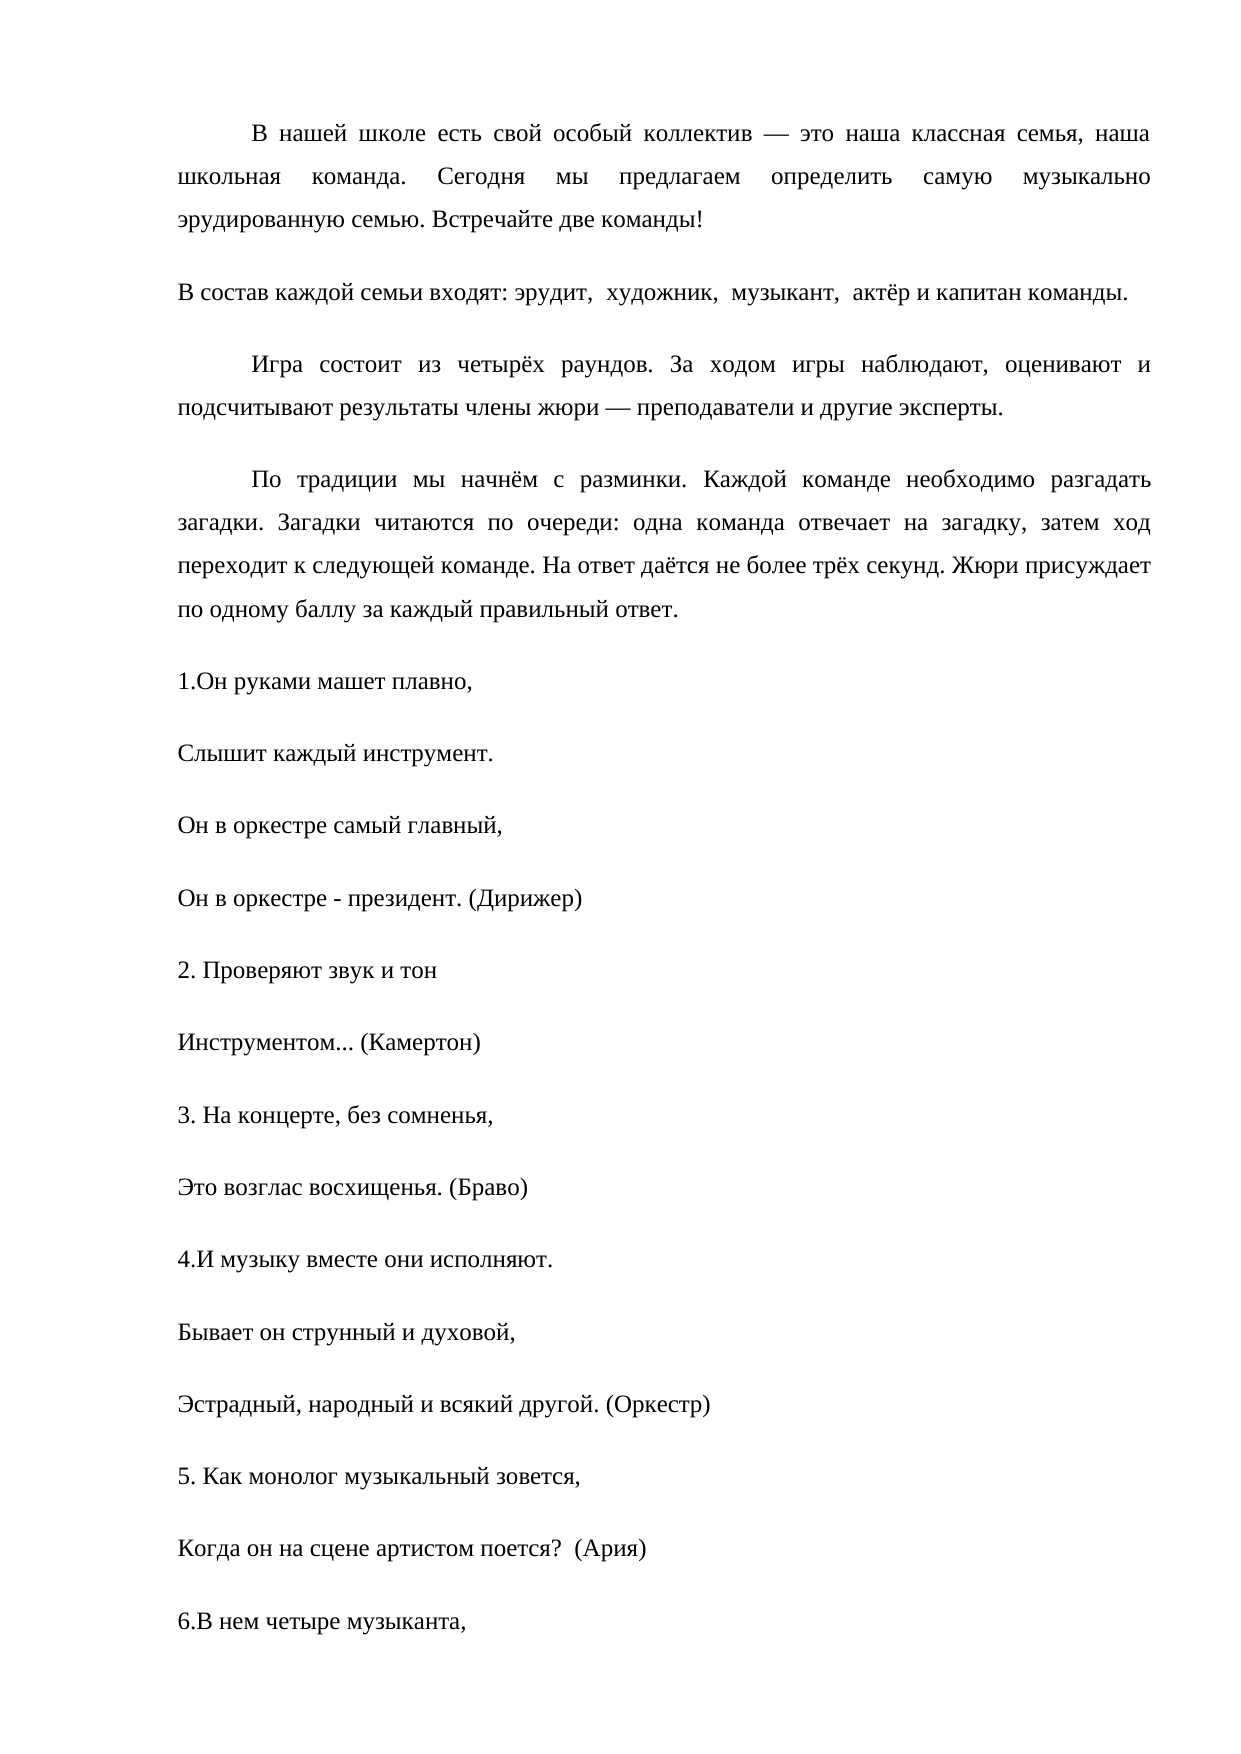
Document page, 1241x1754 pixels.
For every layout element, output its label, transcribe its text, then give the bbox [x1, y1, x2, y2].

text В нашей школе есть свой особый коллектив — это наша классная семья, наша школьная команда. Сегодня мы предлагаем определить самую музыкально эрудированную семью. Встречайте две команды! [177, 118, 1152, 233]
text Он в оркестре - президент. (Дирижер) [177, 883, 1152, 912]
text Игра состоит из четырёх раундов. За ходом игры наблюдают, оценивают и подсчитывают результаты члены жюри — преподаватели и другие эксперты. [177, 349, 1152, 421]
text 1.Он руками машет плавно, [177, 666, 1152, 695]
text Инструментом... (Камертон) [177, 1027, 1152, 1056]
text Слышит каждый инструмент. [177, 738, 1152, 767]
text Бывает он струнный и духовой, [177, 1317, 1152, 1345]
text Он в оркестре самый главный, [177, 811, 1152, 839]
text 2. Проверяют звук и тон [177, 955, 1152, 984]
text Это возглас восхищенья. (Браво) [177, 1172, 1152, 1201]
text 5. Как монолог музыкальный зовется, [177, 1461, 1152, 1490]
text 6.В нем четыре музыканта, [177, 1606, 1152, 1634]
text 4.И музыку вместе они исполняют. [177, 1244, 1152, 1273]
text 3. На концерте, без сомненья, [177, 1100, 1152, 1128]
text По традиции мы начнём с разминки. Каждой команде необходимо разгадать загадки. Загадки читаются по очереди: одна команда отвечает на загадку, затем ход переходит к следующей команде. На ответ даётся не более трёх секунд. Жюри присуждает по одному баллу за каждый правильный ответ. [177, 464, 1152, 622]
text Когда он на сцене артистом поется? (Ария) [177, 1533, 1152, 1562]
text В состав каждой семьи входят: эрудит, художник, музыкант, актёр и капитан команды. [177, 277, 1152, 305]
text Эстрадный, народный и всякий другой. (Оркестр) [177, 1389, 1152, 1418]
